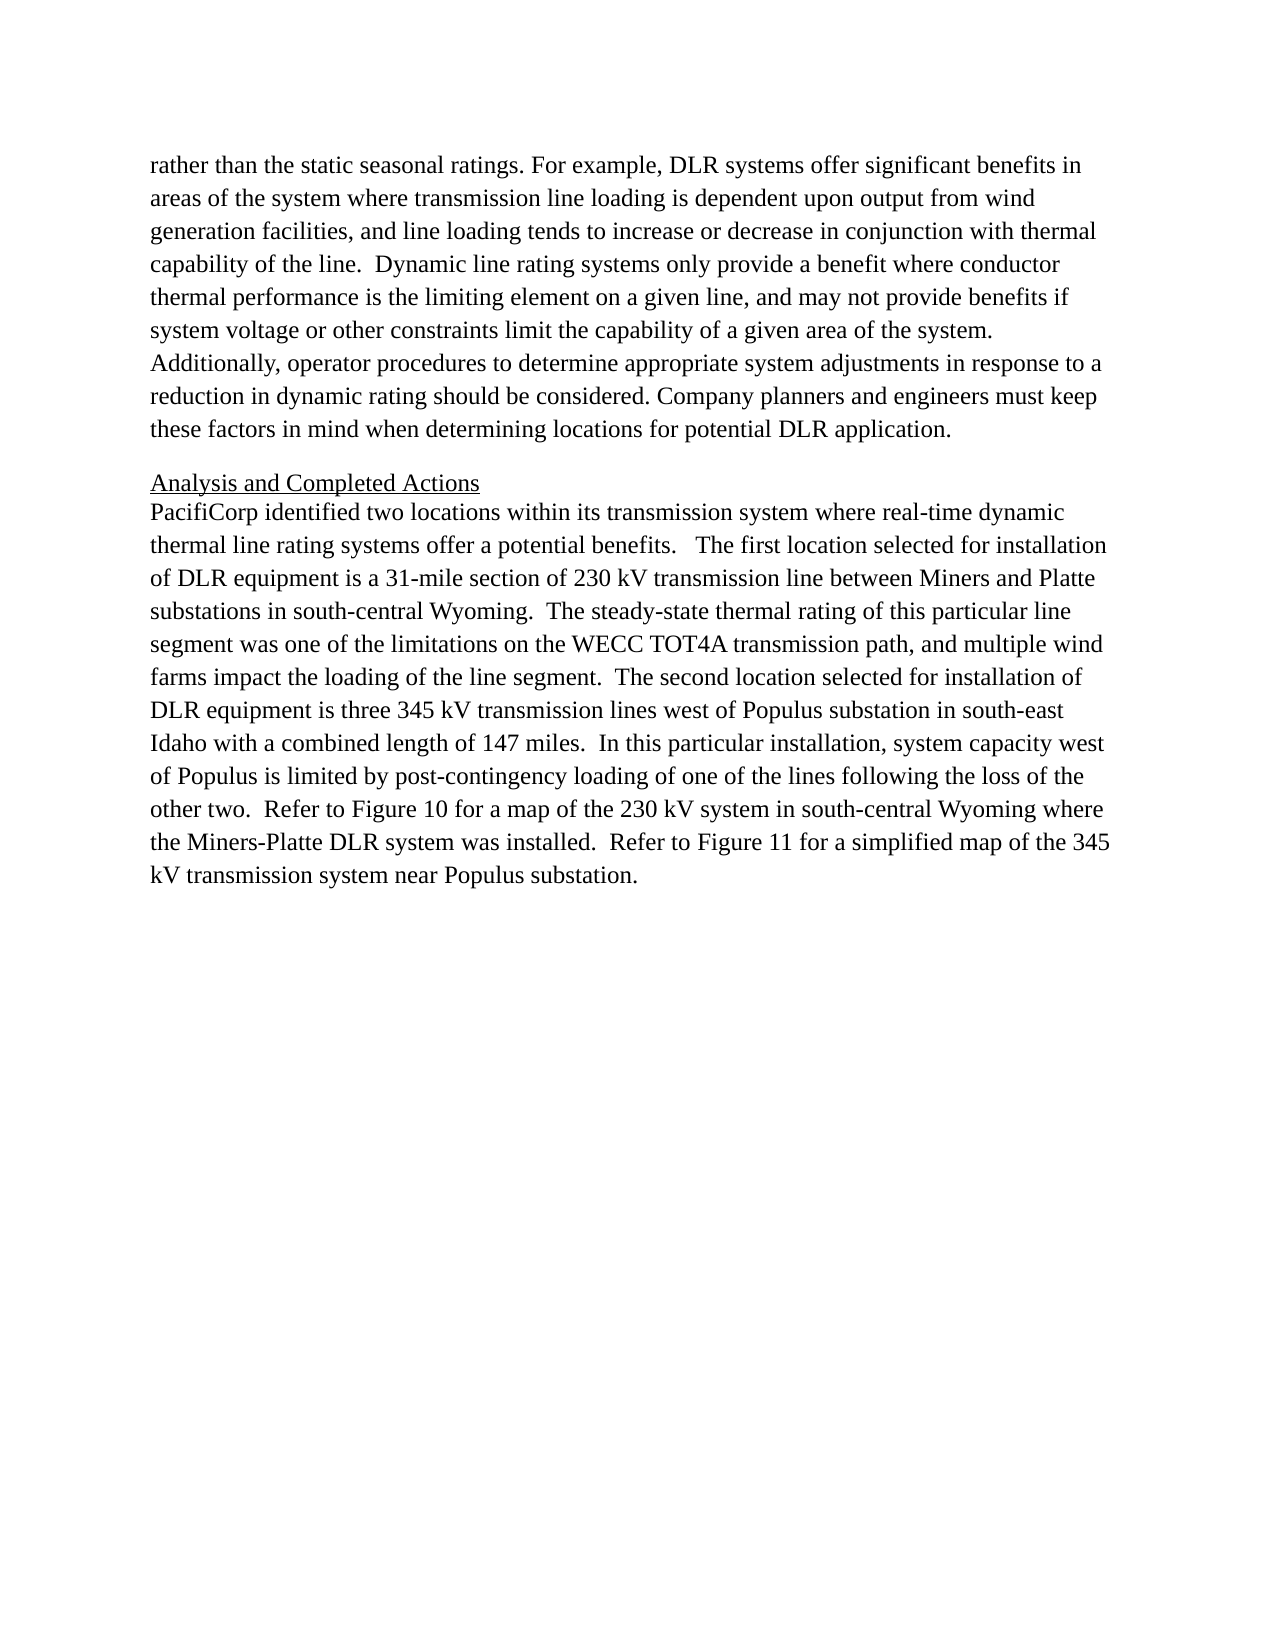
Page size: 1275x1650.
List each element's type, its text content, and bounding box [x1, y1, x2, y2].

text Analysis and Completed Actions [150, 468, 1125, 497]
text PacifiCorp identified two locations within its transmission system where real-time dynamic thermal line rating systems offer a potential benefits. The first location selected for installation of DLR equipment is a 31-mile section of 230 kV transmission line between Miners and Platte substations in south-central Wyoming. The steady-state thermal rating of this particular line segment was one of the limitations on the WECC TOT4A transmission path, and multiple wind farms impact the loading of the line segment. The second location selected for installation of DLR equipment is three 345 kV transmission lines west of Populus substation in south-east Idaho with a combined length of 147 miles. In this particular installation, system capacity west of Populus is limited by post-contingency loading of one of the lines following the loss of the other two. Refer to Figure 10 for a map of the 230 kV system in south-central Wyoming where the Miners-Platte DLR system was installed. Refer to Figure 11 for a simplified map of the 345 kV transmission system near Populus substation. [150, 497, 1125, 889]
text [150, 150, 1125, 443]
